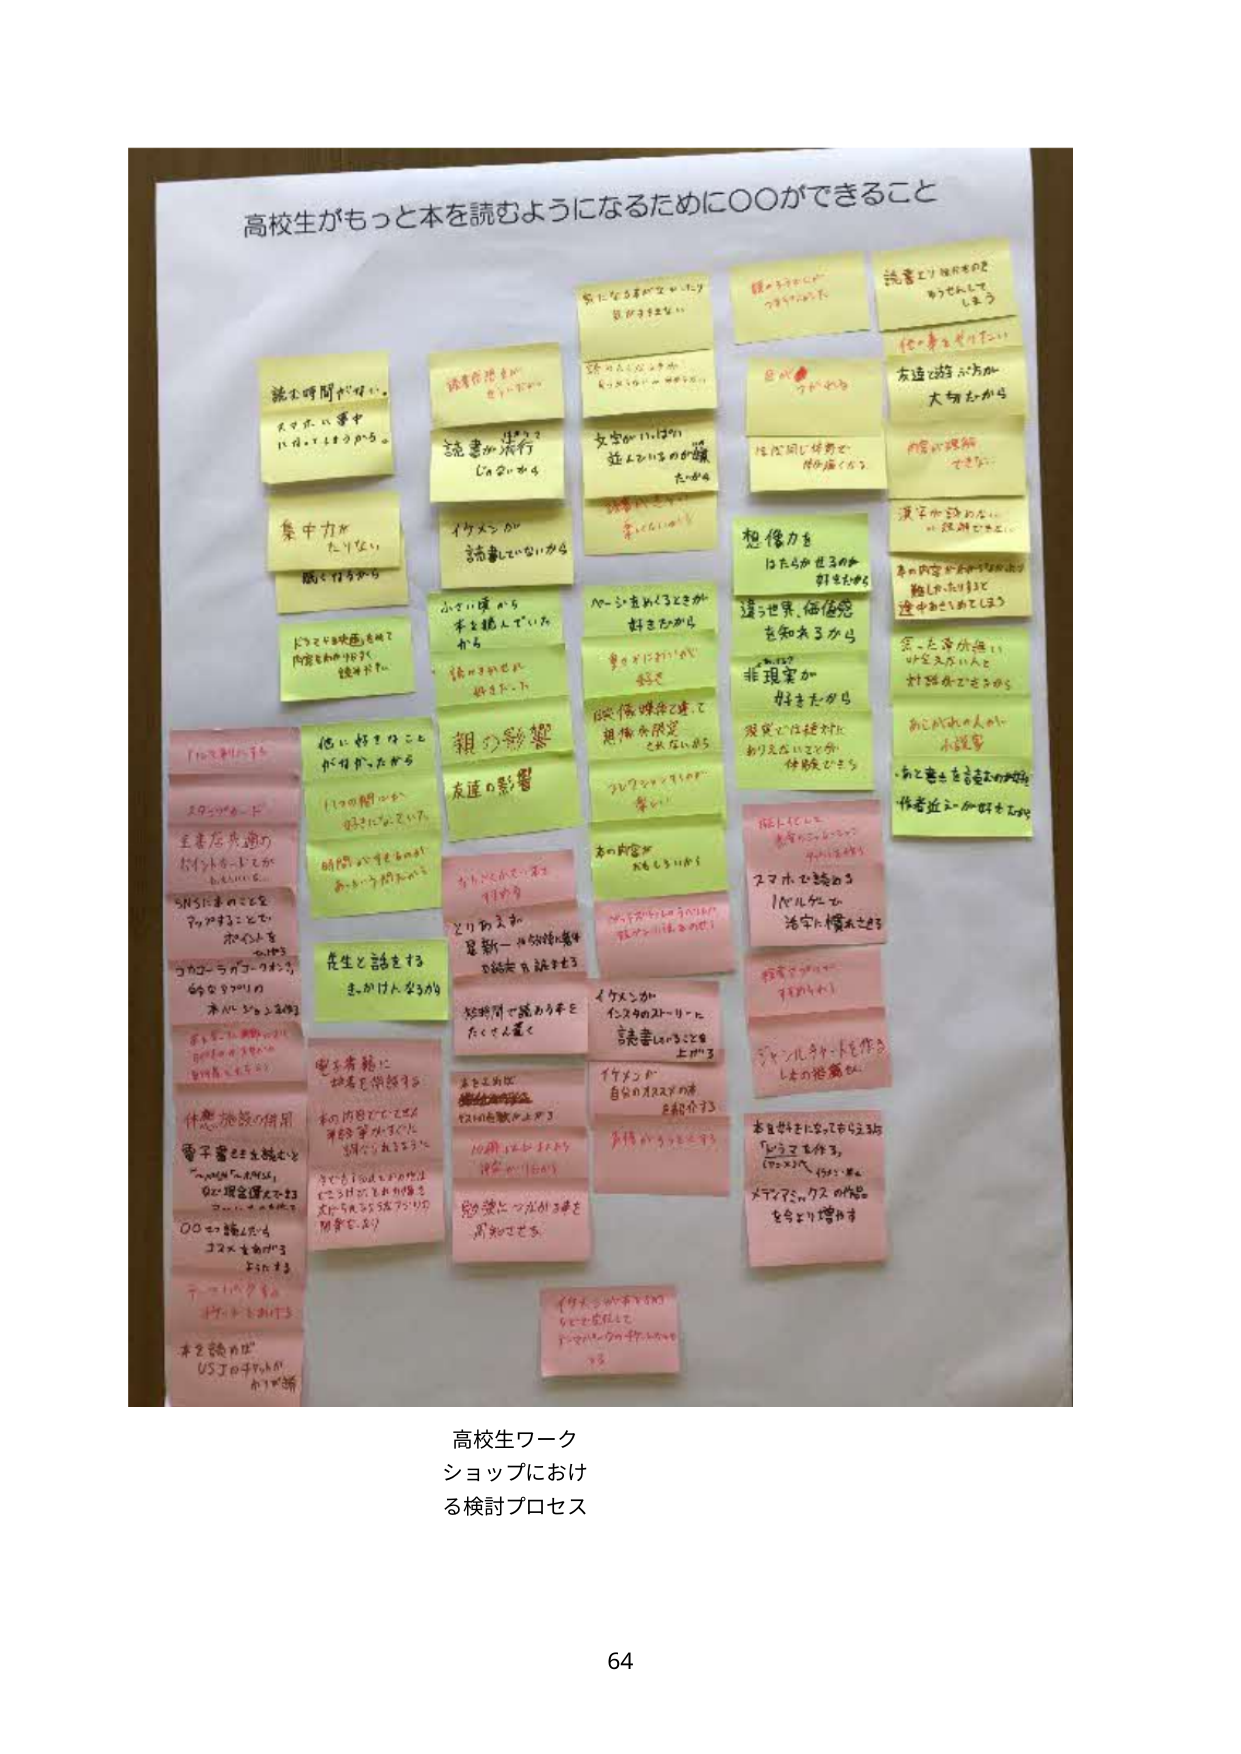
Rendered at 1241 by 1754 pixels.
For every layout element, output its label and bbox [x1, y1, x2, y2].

picture [129, 149, 1073, 1407]
